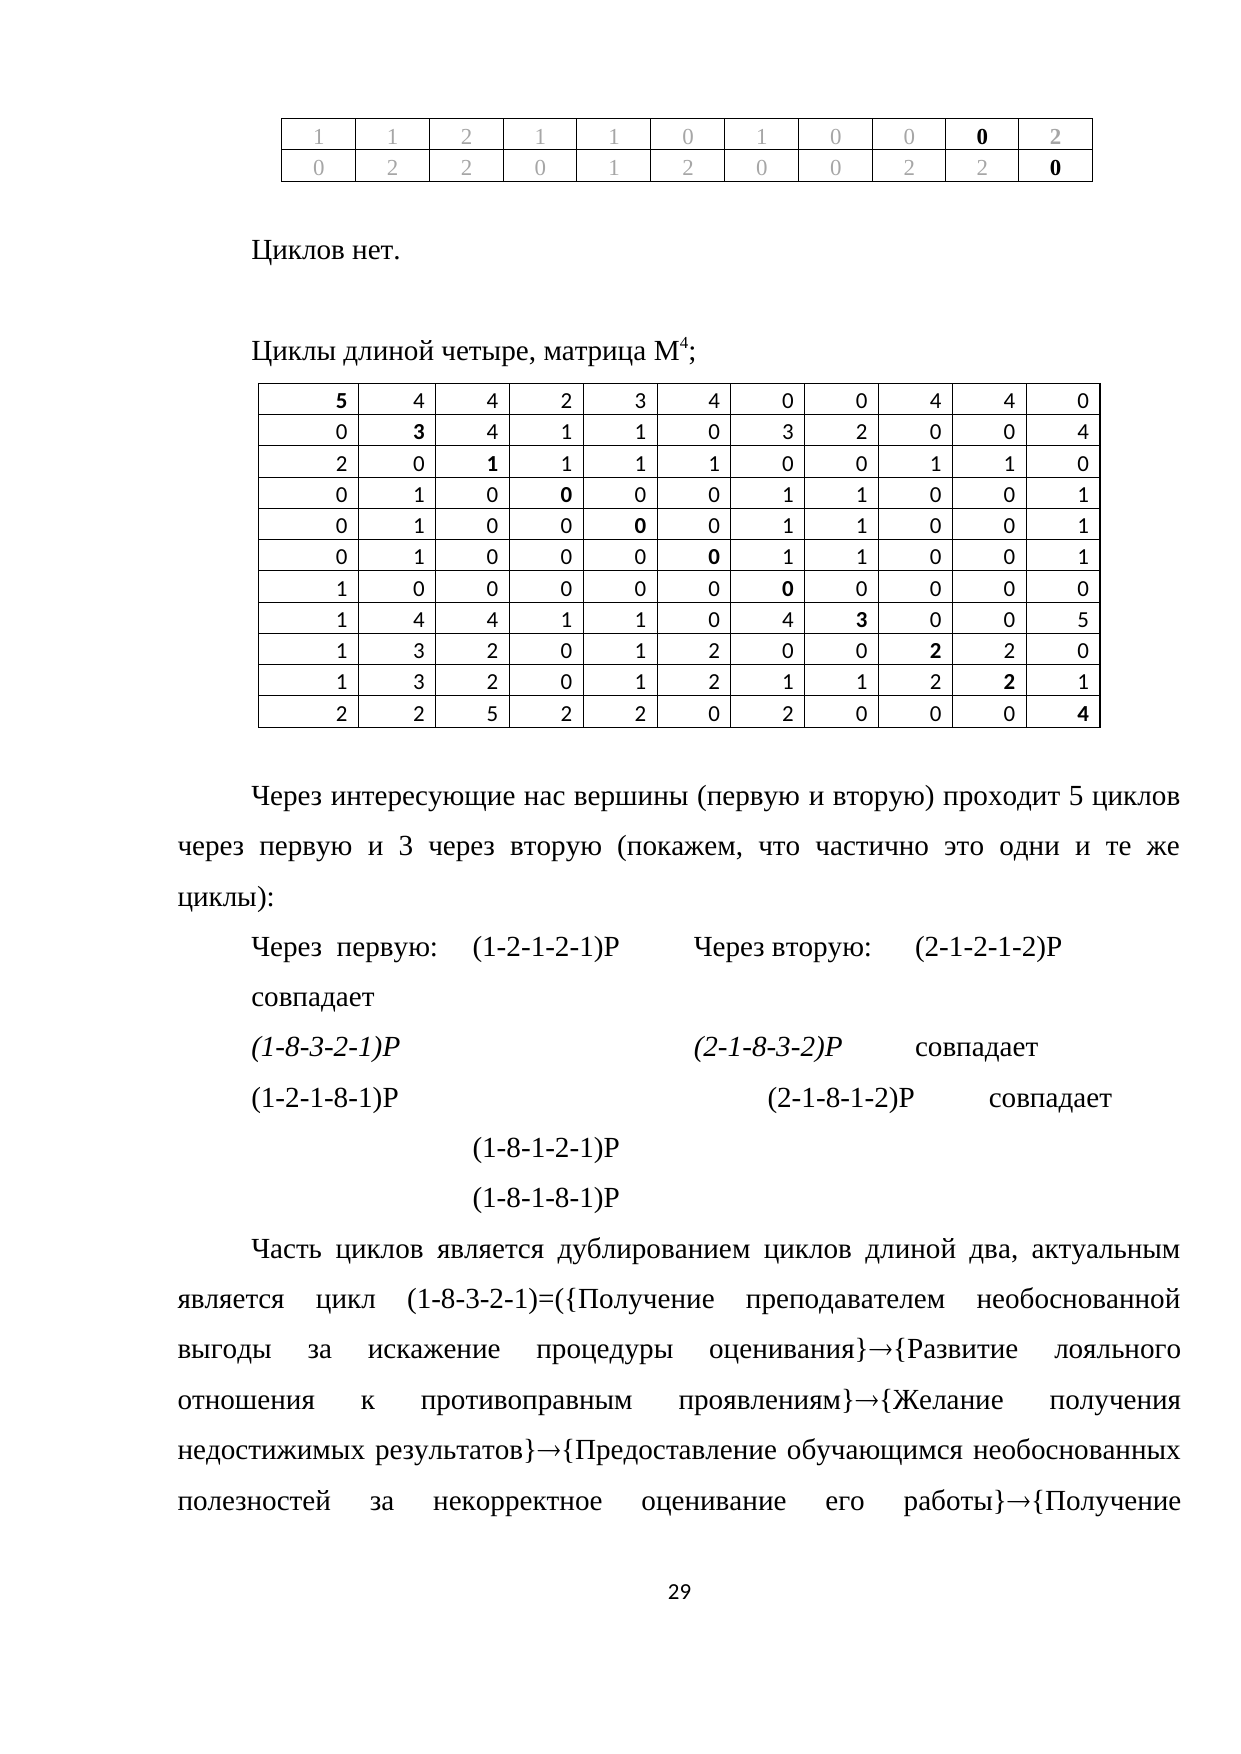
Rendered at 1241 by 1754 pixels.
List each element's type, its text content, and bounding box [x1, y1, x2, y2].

table_cell 1 [731, 540, 804, 570]
table_cell 5 [436, 696, 509, 727]
table_cell 1 [805, 478, 878, 508]
table_cell 1 [510, 415, 583, 445]
table_cell 1 [731, 478, 804, 508]
table_cell 4 [436, 603, 509, 633]
table_cell 0 [658, 603, 730, 633]
table_cell 4 [1027, 696, 1099, 727]
text Циклов нет. [177, 232, 1181, 266]
table_cell 0 [651, 119, 724, 149]
table_cell 0 [731, 634, 804, 664]
table_header 3 [584, 384, 657, 414]
table_cell 0 [1027, 634, 1099, 664]
table_cell 1 [731, 665, 804, 695]
table_cell 2 [436, 665, 509, 695]
table_cell 1 [584, 634, 657, 664]
table_header 0 [805, 384, 878, 414]
table_cell 0 [436, 571, 509, 602]
table_cell 2 [430, 150, 503, 181]
table_cell 0 [584, 509, 657, 539]
table_cell 0 [799, 150, 872, 181]
table_cell 0 [510, 571, 583, 602]
text (1-8-1-2-1)P [177, 1130, 1181, 1164]
table_cell 1 [584, 415, 657, 445]
table_cell 0 [359, 446, 435, 477]
table_cell 2 [946, 150, 1018, 181]
table_cell 0 [879, 571, 952, 602]
table_cell 0 [658, 540, 730, 570]
table_header 2 [510, 384, 583, 414]
table_cell 0 [873, 119, 945, 149]
table_cell 1 [805, 665, 878, 695]
table_cell 2 [356, 150, 429, 181]
table_cell 0 [879, 540, 952, 570]
table_cell 2 [805, 415, 878, 445]
table_cell 0 [953, 540, 1026, 570]
table_cell 0 [879, 696, 952, 727]
table_cell 0 [510, 478, 583, 508]
table_cell 0 [658, 509, 730, 539]
table_cell 0 [725, 150, 798, 181]
table_cell 0 [504, 150, 576, 181]
table_cell 0 [359, 571, 435, 602]
text Через первую: (1-2-1-2-1)P Через вторую: (2-1-2-1-2)P совпадает [177, 929, 1181, 1013]
table_cell 0 [799, 119, 872, 149]
table_cell 1 [359, 509, 435, 539]
table_cell 3 [359, 665, 435, 695]
table_cell 0 [731, 571, 804, 602]
text (1-2-1-8-1)P (2-1-8-1-2)P совпадает [177, 1080, 1181, 1113]
table_cell 1 [504, 119, 576, 149]
table_cell 1 [1027, 478, 1099, 508]
table_cell 1 [658, 446, 730, 477]
text Через интересующие нас вершины (первую и вторую) проходит 5 циклов через первую и 3 через вторую (покажем, что частично это одни и те же циклы): [177, 778, 1181, 912]
table_cell 1 [584, 603, 657, 633]
table_cell 1 [510, 603, 583, 633]
table_cell 4 [359, 603, 435, 633]
table_cell 1 [259, 571, 358, 602]
table_cell 0 [658, 415, 730, 445]
table_cell 1 [725, 119, 798, 149]
table_cell 1 [282, 119, 355, 149]
table_cell 2 [658, 634, 730, 664]
table_cell 0 [259, 509, 358, 539]
table_cell 0 [282, 150, 355, 181]
table_header 5 [259, 384, 358, 414]
table_cell 0 [805, 446, 878, 477]
table_cell 3 [359, 634, 435, 664]
table_cell 0 [510, 509, 583, 539]
table_cell 0 [259, 540, 358, 570]
table_cell 1 [1027, 540, 1099, 570]
table_cell 0 [658, 571, 730, 602]
table_cell 2 [1019, 119, 1092, 149]
table_header 0 [731, 384, 804, 414]
table_cell 4 [731, 603, 804, 633]
table_cell 1 [259, 665, 358, 695]
text (1-8-1-8-1)P [177, 1181, 1181, 1214]
table_cell 1 [953, 446, 1026, 477]
table_cell 0 [510, 540, 583, 570]
table_cell 1 [731, 509, 804, 539]
table_header 4 [436, 384, 509, 414]
table_cell 0 [436, 509, 509, 539]
table_cell 0 [584, 540, 657, 570]
table_cell 1 [577, 150, 650, 181]
table_cell 3 [359, 415, 435, 445]
table_cell 2 [873, 150, 945, 181]
table_cell 1 [259, 634, 358, 664]
table_cell 2 [430, 119, 503, 149]
table_cell 2 [651, 150, 724, 181]
table_cell 1 [259, 603, 358, 633]
table_header 4 [953, 384, 1026, 414]
table_cell 2 [359, 696, 435, 727]
table_header 0 [1027, 384, 1099, 414]
table_cell 1 [356, 119, 429, 149]
text (1-8-3-2-1)P (2-1-8-3-2)P совпадает [177, 1029, 1181, 1063]
table_cell 0 [953, 509, 1026, 539]
table_cell 1 [1027, 509, 1099, 539]
table_header 4 [879, 384, 952, 414]
table_cell 0 [805, 571, 878, 602]
table_cell 1 [805, 540, 878, 570]
table_cell 1 [584, 665, 657, 695]
table_cell 0 [510, 665, 583, 695]
table_cell 0 [510, 634, 583, 664]
table_cell 2 [259, 696, 358, 727]
table_cell 0 [879, 603, 952, 633]
table_cell 1 [359, 478, 435, 508]
table_cell 0 [879, 415, 952, 445]
table_cell 0 [953, 415, 1026, 445]
table_header 4 [359, 384, 435, 414]
table_cell 0 [436, 540, 509, 570]
table_cell 0 [658, 696, 730, 727]
table_cell 1 [577, 119, 650, 149]
table_cell 0 [436, 478, 509, 508]
table_cell 2 [259, 446, 358, 477]
table_cell 1 [584, 446, 657, 477]
table_cell 3 [731, 415, 804, 445]
table_cell 0 [879, 478, 952, 508]
table_cell 1 [879, 446, 952, 477]
table_cell 0 [953, 478, 1026, 508]
table_cell 0 [259, 478, 358, 508]
table_cell 0 [584, 478, 657, 508]
table_cell 2 [953, 665, 1026, 695]
table_cell 0 [584, 571, 657, 602]
table_cell 1 [436, 446, 509, 477]
table_cell 1 [359, 540, 435, 570]
table_cell 0 [805, 696, 878, 727]
table_cell 1 [805, 509, 878, 539]
table_header 4 [658, 384, 730, 414]
table_cell 3 [805, 603, 878, 633]
table_cell 4 [1027, 415, 1099, 445]
table_cell 2 [879, 665, 952, 695]
table_cell 2 [731, 696, 804, 727]
table_cell 0 [953, 571, 1026, 602]
table_cell 0 [1027, 446, 1099, 477]
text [177, 1231, 1181, 1516]
text Циклы длиной четыре, матрица M4; [177, 333, 1181, 366]
table_cell 0 [731, 446, 804, 477]
table_cell 2 [584, 696, 657, 727]
table_cell 2 [510, 696, 583, 727]
table_cell 0 [805, 634, 878, 664]
table_cell 1 [510, 446, 583, 477]
table_cell 1 [1027, 665, 1099, 695]
table_cell 0 [658, 478, 730, 508]
table_cell 2 [879, 634, 952, 664]
table_cell 4 [436, 415, 509, 445]
table_cell 0 [946, 119, 1018, 149]
table_cell 0 [879, 509, 952, 539]
table_cell 2 [436, 634, 509, 664]
table_cell 0 [1027, 571, 1099, 602]
table_cell 5 [1027, 603, 1099, 633]
table_cell 2 [658, 665, 730, 695]
table_cell 0 [1019, 150, 1092, 181]
table_cell 0 [953, 696, 1026, 727]
table_cell 0 [953, 603, 1026, 633]
table_cell 0 [259, 415, 358, 445]
table_cell 2 [953, 634, 1026, 664]
